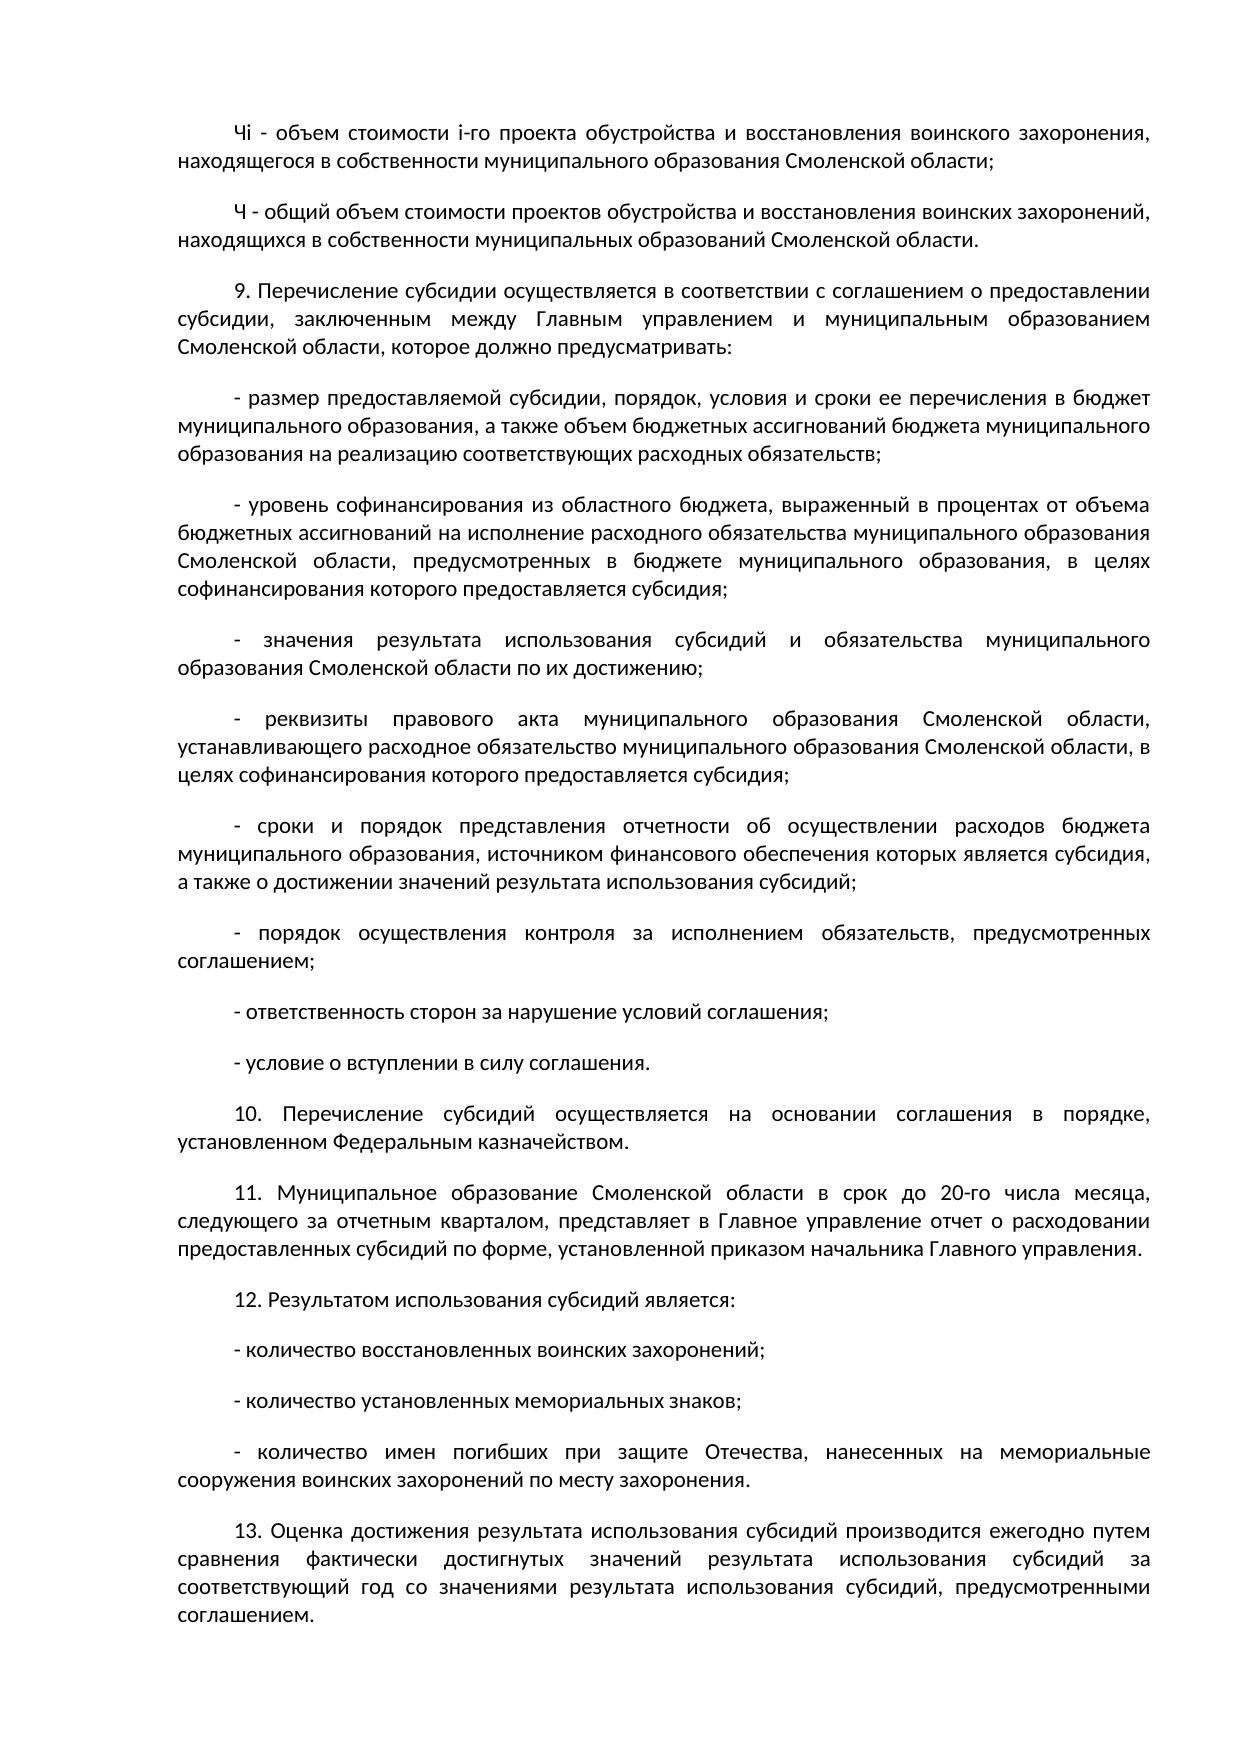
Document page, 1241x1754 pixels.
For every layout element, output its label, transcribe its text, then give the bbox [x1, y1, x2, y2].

text - порядок осуществления контроля за исполнением обязательств, предусмотренных соглашением; [177, 918, 1152, 974]
text - реквизиты правового акта муниципального образования Смоленской области, устанавливающего расходное обязательство муниципального образования Смоленской области, в целях софинансирования которого предоставляется субсидия; [177, 704, 1152, 788]
text 10. Перечисление субсидий осуществляется на основании соглашения в порядке, установленном Федеральным казначейством. [177, 1099, 1152, 1155]
text - количество установленных мемориальных знаков; [177, 1387, 1152, 1414]
text Ч - общий объем стоимости проектов обустройства и восстановления воинских захоронений, находящихся в собственности муниципальных образований Смоленской области. [177, 197, 1152, 253]
text - значения результата использования субсидий и обязательства муниципального образования Смоленской области по их достижению; [177, 625, 1152, 681]
text Чi - объем стоимости i-го проекта обустройства и восстановления воинского захоронения, находящегося в собственности муниципального образования Смоленской области; [177, 118, 1152, 174]
text 9. Перечисление субсидии осуществляется в соответствии с соглашением о предоставлении субсидии, заключенным между Главным управлением и муниципальным образованием Смоленской области, которое должно предусматривать: [177, 276, 1152, 360]
text - количество имен погибших при защите Отечества, нанесенных на мемориальные сооружения воинских захоронений по месту захоронения. [177, 1437, 1152, 1493]
text 13. Оценка достижения результата использования субсидий производится ежегодно путем сравнения фактически достигнутых значений результата использования субсидий за соответствующий год со значениями результата использования субсидий, предусмотренными соглашением. [177, 1516, 1152, 1628]
text - количество восстановленных воинских захоронений; [177, 1336, 1152, 1364]
text 12. Результатом использования субсидий является: [177, 1285, 1152, 1313]
text - условие о вступлении в силу соглашения. [177, 1048, 1152, 1076]
text - размер предоставляемой субсидии, порядок, условия и сроки ее перечисления в бюджет муниципального образования, а также объем бюджетных ассигнований бюджета муниципального образования на реализацию соответствующих расходных обязательств; [177, 383, 1152, 467]
text 11. Муниципальное образование Смоленской области в срок до 20-го числа месяца, следующего за отчетным кварталом, представляет в Главное управление отчет о расходовании предоставленных субсидий по форме, установленной приказом начальника Главного управления. [177, 1178, 1152, 1262]
text - ответственность сторон за нарушение условий соглашения; [177, 997, 1152, 1025]
text - сроки и порядок представления отчетности об осуществлении расходов бюджета муниципального образования, источником финансового обеспечения которых является субсидия, а также о достижении значений результата использования субсидий; [177, 811, 1152, 895]
text - уровень софинансирования из областного бюджета, выраженный в процентах от объема бюджетных ассигнований на исполнение расходного обязательства муниципального образования Смоленской области, предусмотренных в бюджете муниципального образования, в целях софинансирования которого предоставляется субсидия; [177, 490, 1152, 602]
